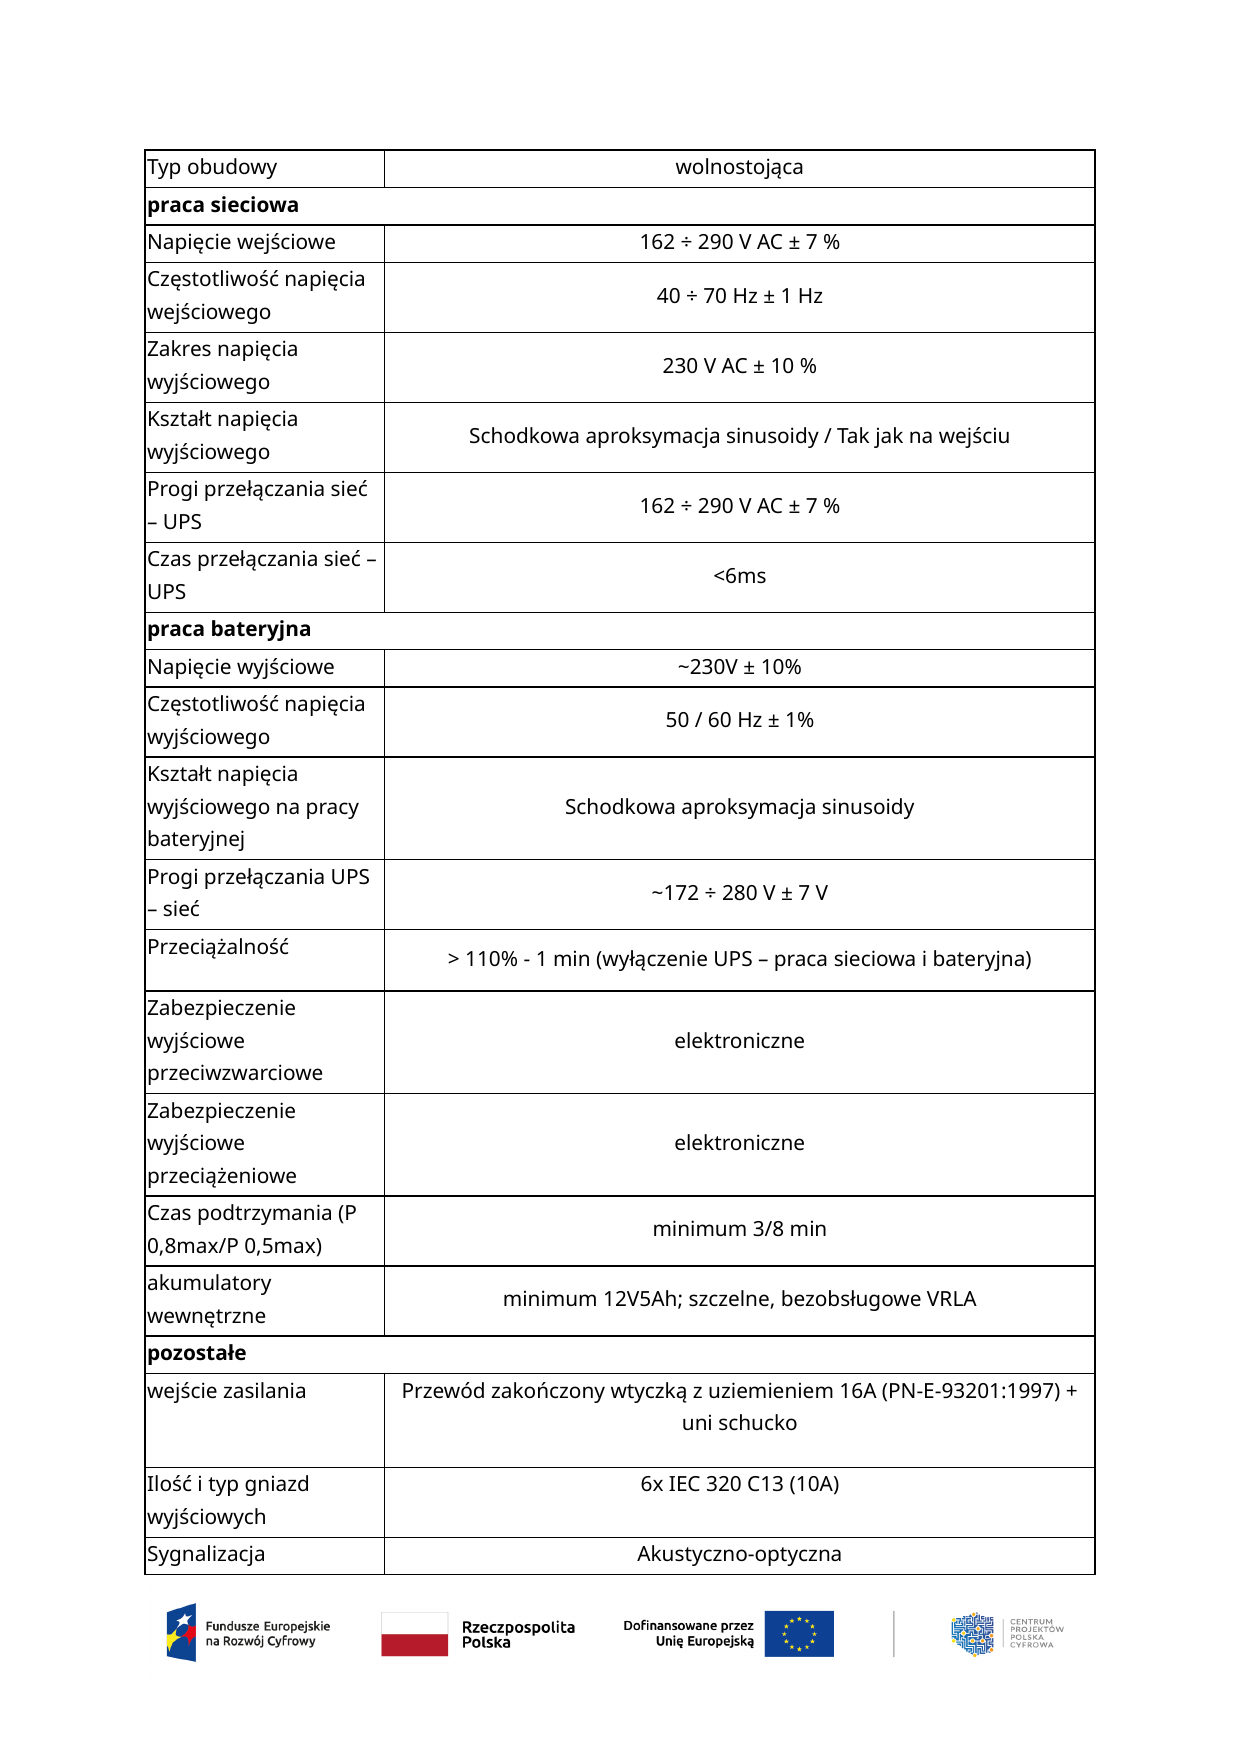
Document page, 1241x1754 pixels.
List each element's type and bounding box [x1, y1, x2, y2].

picture [147, 1583, 1093, 1681]
